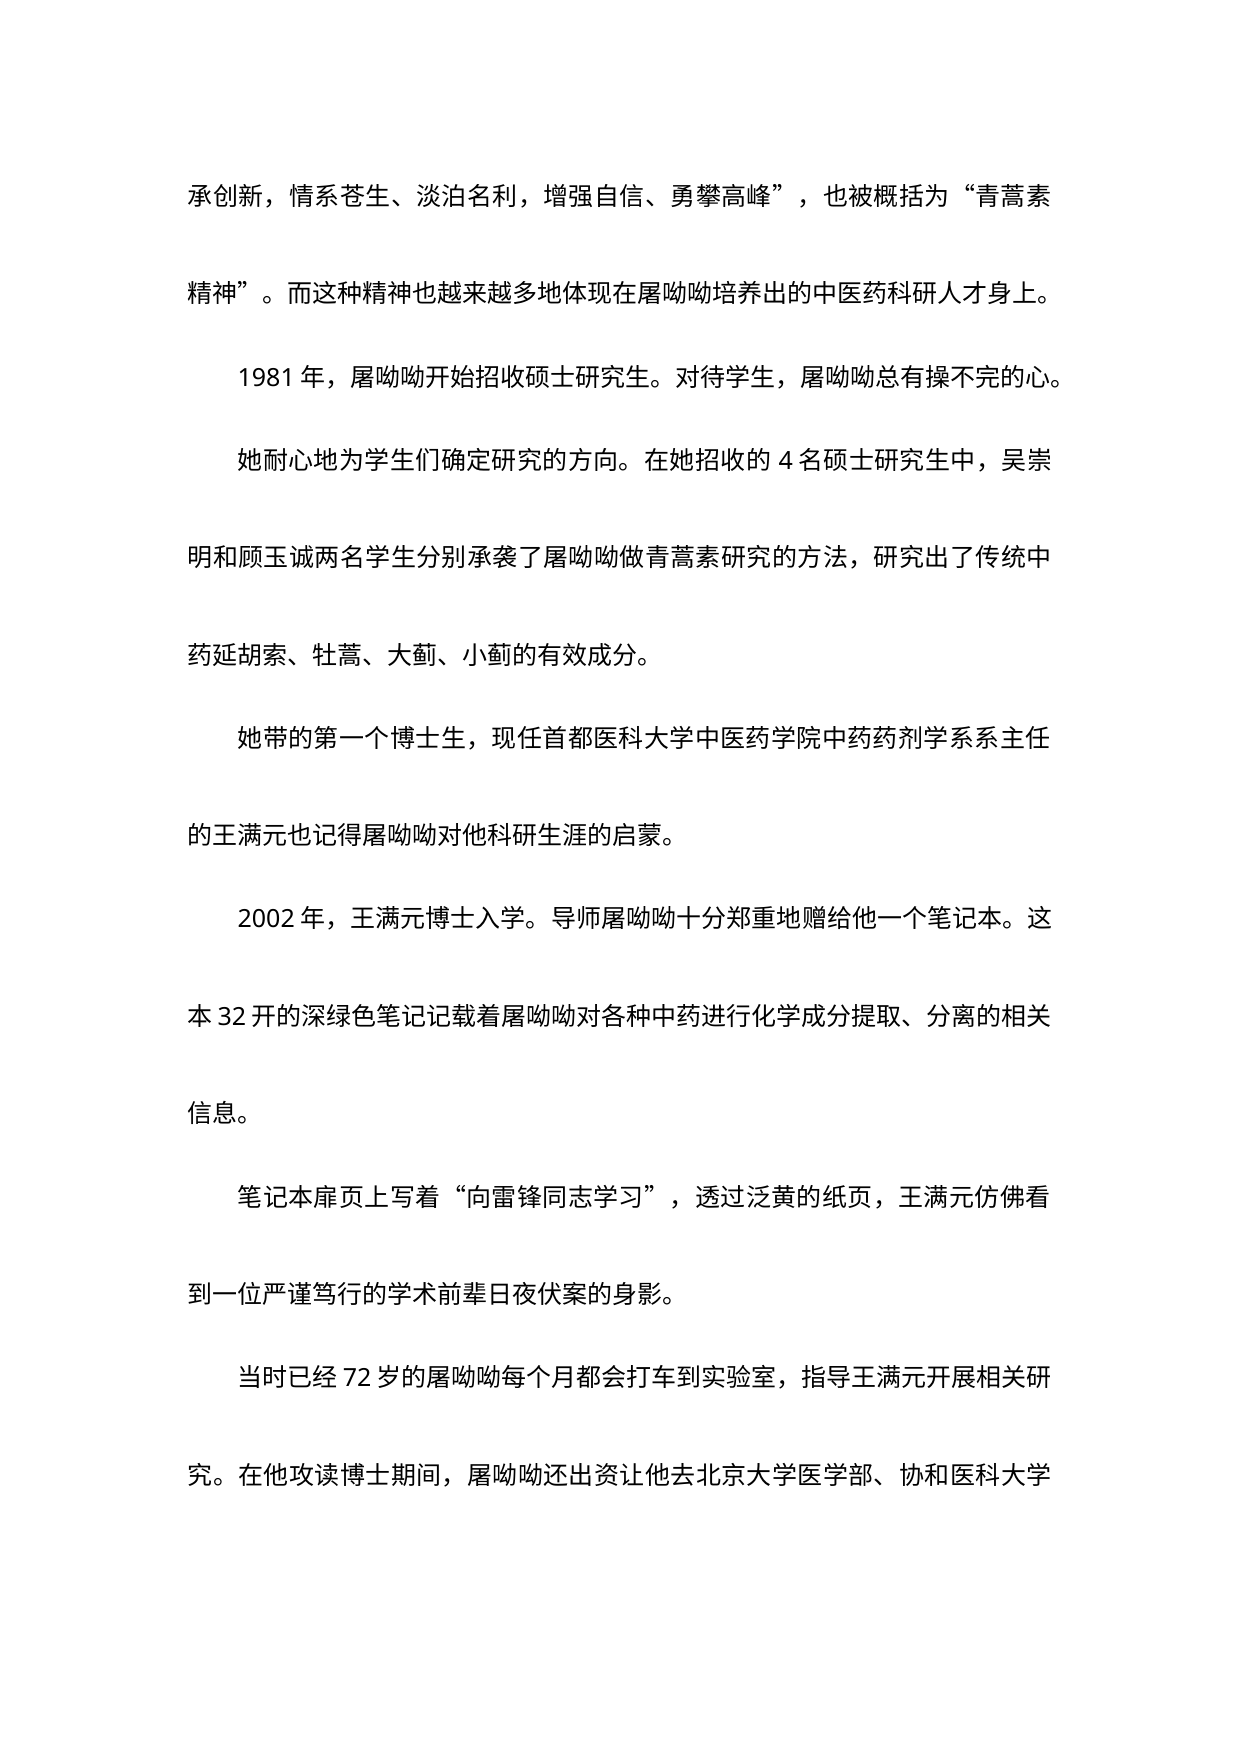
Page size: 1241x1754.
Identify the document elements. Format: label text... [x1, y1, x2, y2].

text 笔记本扉页上写着“向雷锋同志学习”，透过泛黄的纸页，王满元仿佛看到一位严谨笃行的学术前辈日夜伏案的身影。 [187, 1163, 1053, 1325]
text 2002年，王满元博士入学。导师屠呦呦十分郑重地赠给他一个笔记本。这本32开的深绿色笔记记载着屠呦呦对各种中药进行化学成分提取、分离的相关信息。 [187, 884, 1053, 1144]
text 1981年，屠呦呦开始招收硕士研究生。对待学生，屠呦呦总有操不完的心。 [187, 343, 1053, 408]
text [187, 162, 1053, 324]
text 她带的第一个博士生，现任首都医科大学中医药学院中药药剂学系系主任的王满元也记得屠呦呦对他科研生涯的启蒙。 [187, 704, 1053, 866]
text 她耐心地为学生们确定研究的方向。在她招收的4名硕士研究生中，吴崇明和顾玉诚两名学生分别承袭了屠呦呦做青蒿素研究的方法，研究出了传统中药延胡索、牡蒿、大蓟、小蓟的有效成分。 [187, 426, 1053, 686]
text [187, 1343, 1053, 1506]
